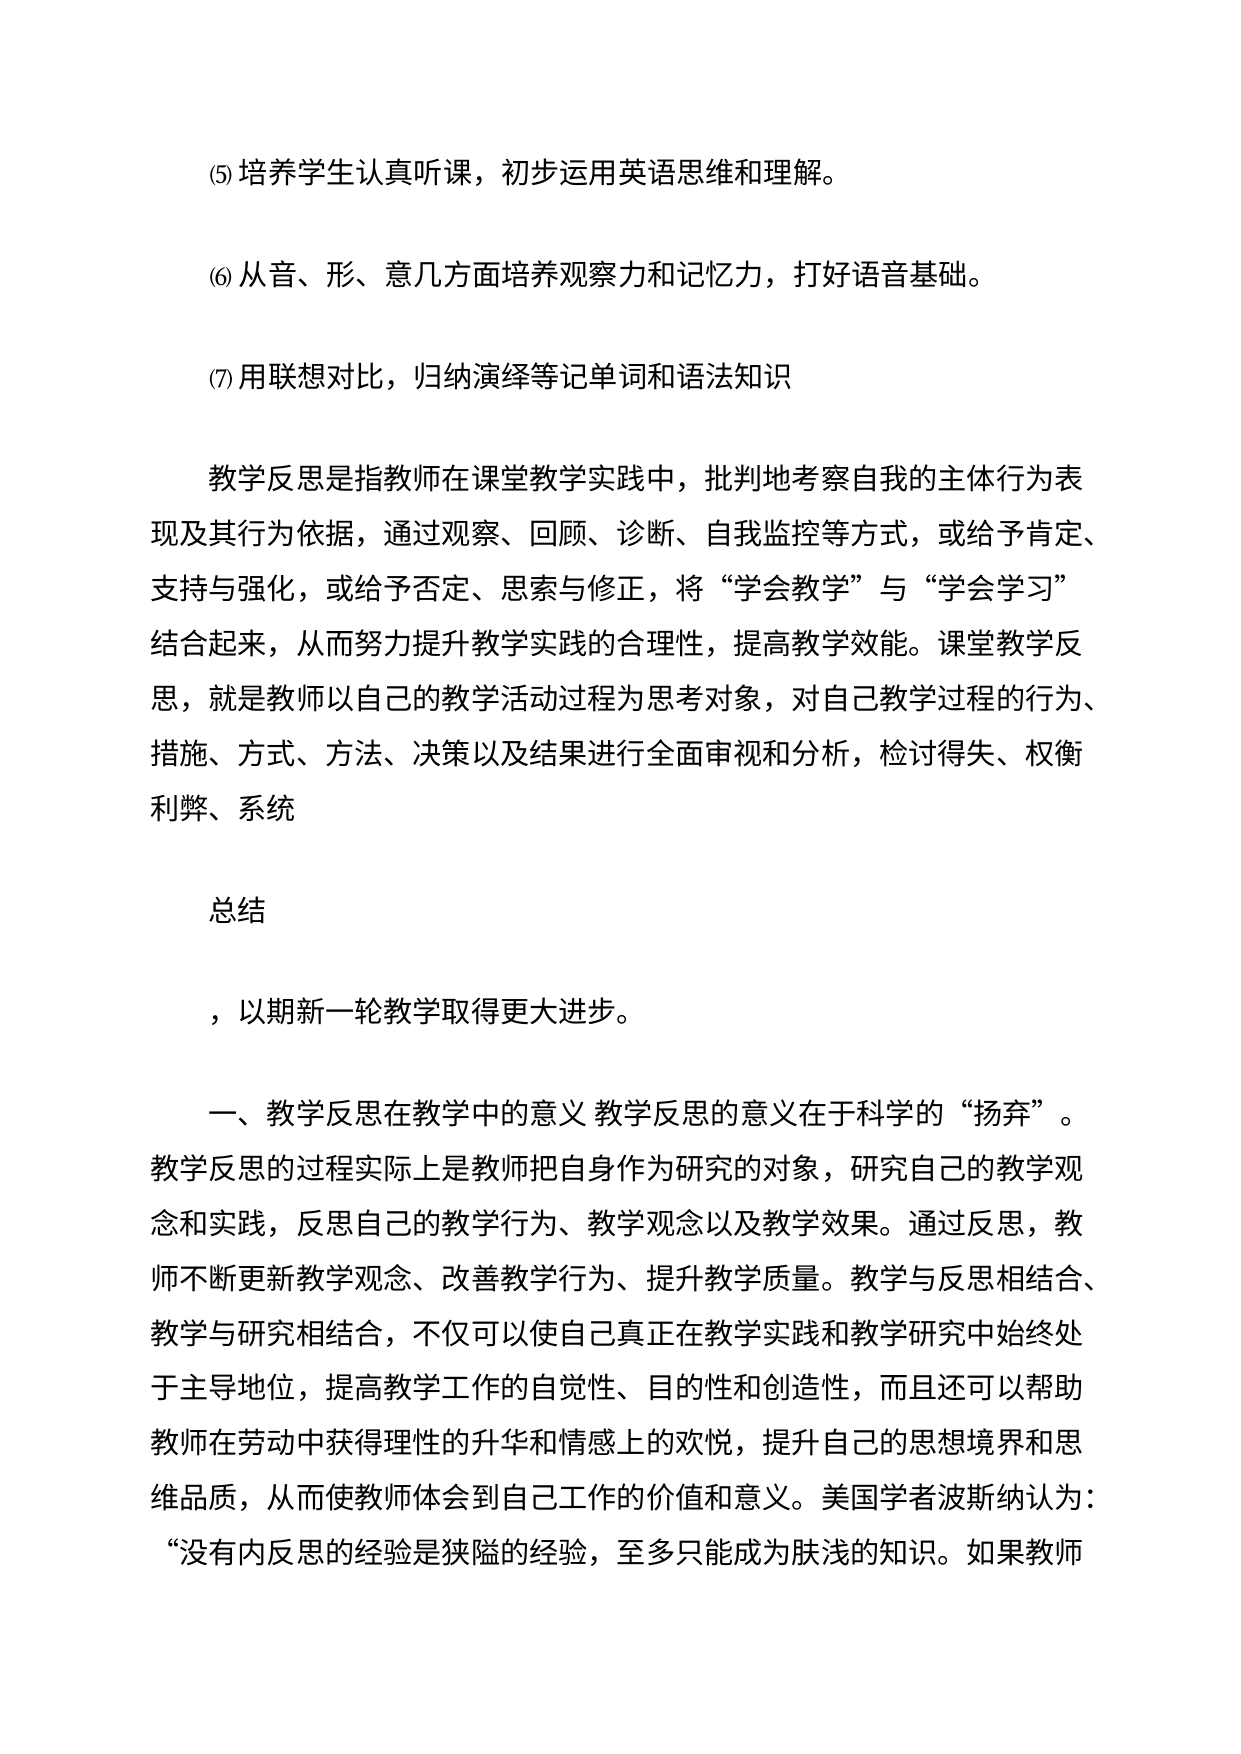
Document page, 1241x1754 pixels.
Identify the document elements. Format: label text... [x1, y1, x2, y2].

text ⑹从音、形、意几方面培养观察力和记忆力，打好语音基础。 [150, 252, 1090, 294]
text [150, 1091, 1090, 1572]
text ，以期新一轮教学取得更大进步。 [150, 989, 1090, 1031]
text ⑺用联想对比，归纳演绎等记单词和语法知识 [150, 354, 1090, 396]
text 总结 [150, 887, 1090, 929]
text 教学反思是指教师在课堂教学实践中，批判地考察自我的主体行为表现及其行为依据，通过观察、回顾、诊断、自我监控等方式，或给予肯定、支持与强化，或给予否定、思索与修正，将“学会教学”与“学会学习”结合起来，从而努力提升教学实践的合理性，提高教学效能。课堂教学反思，就是教师以自己的教学活动过程为思考对象，对自己教学过程的行为、措施、方式、方法、决策以及结果进行全面审视和分析，检讨得失、权衡利弊、系统 [150, 456, 1090, 828]
text ⑸培养学生认真听课，初步运用英语思维和理解。 [150, 150, 1090, 192]
